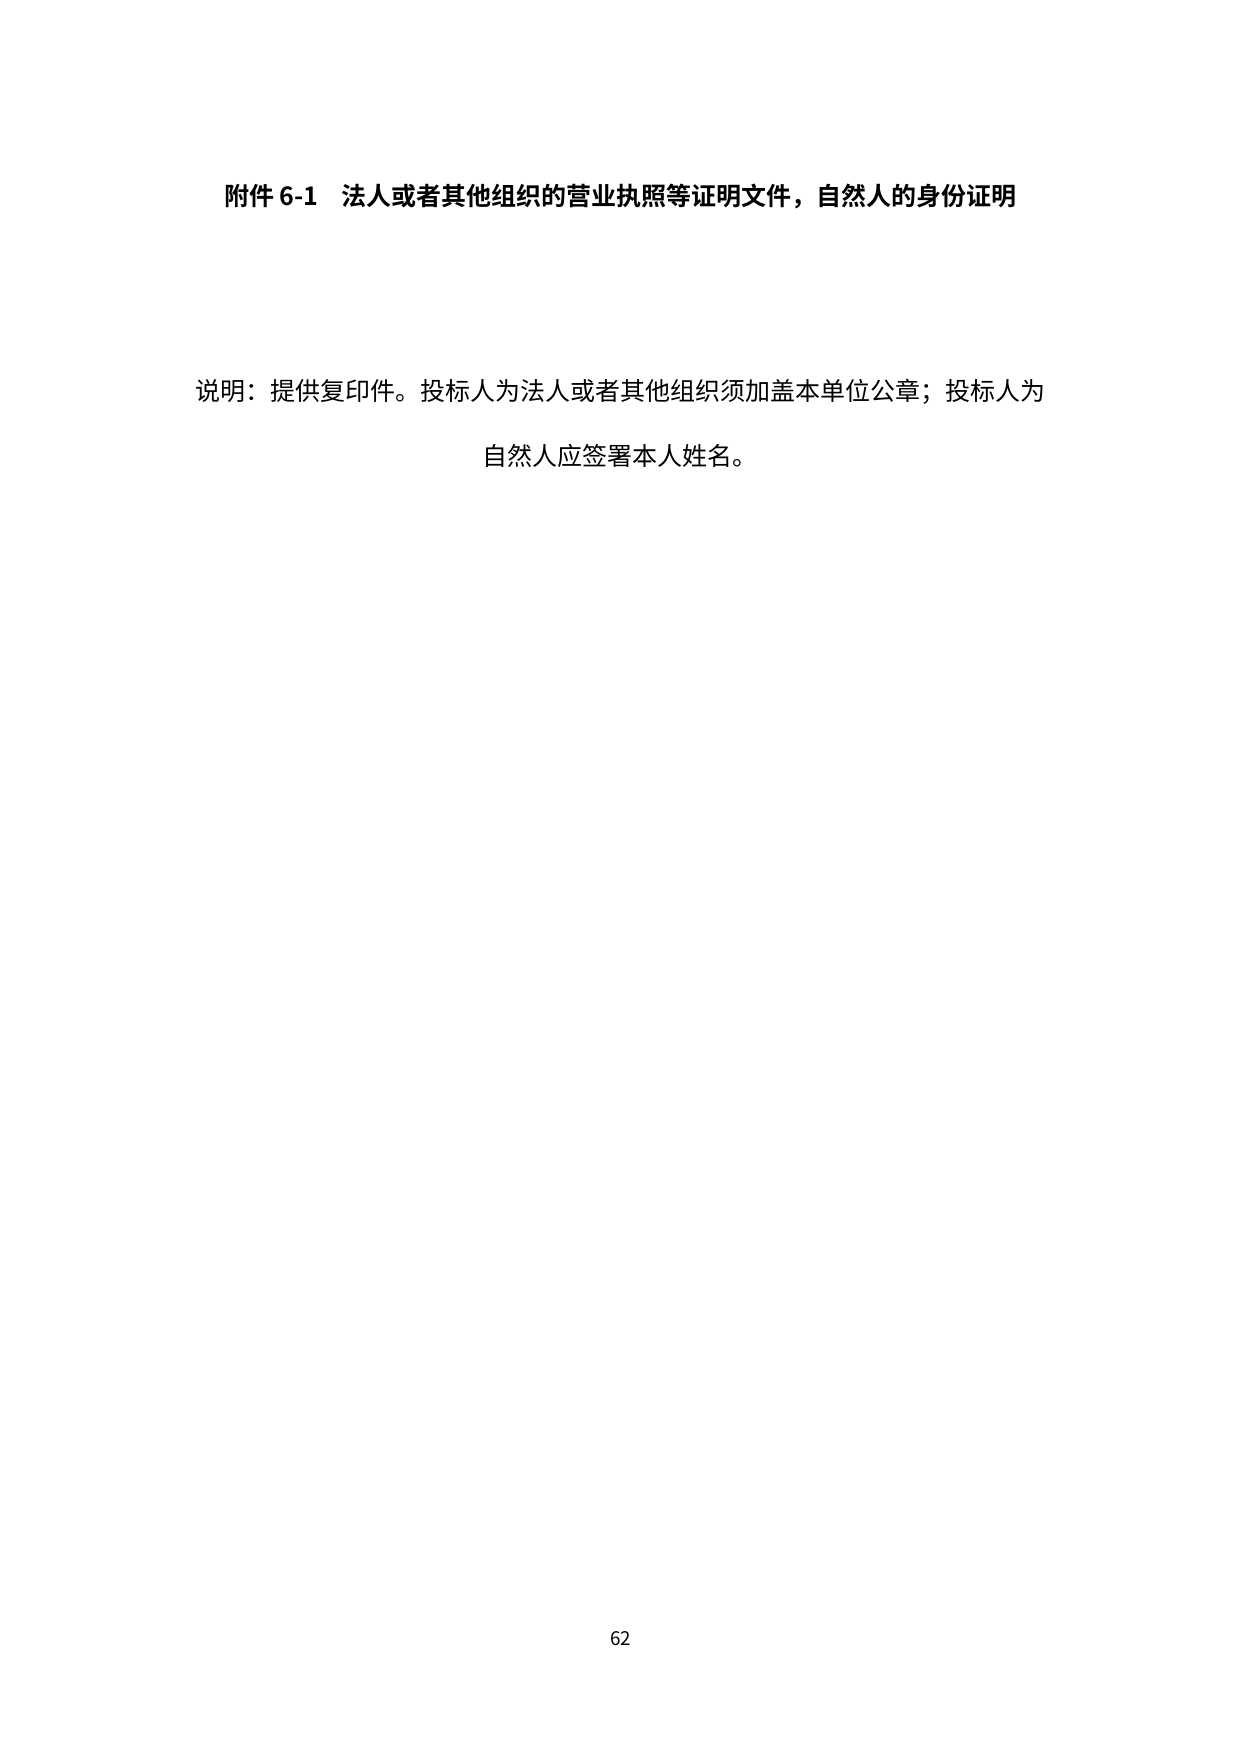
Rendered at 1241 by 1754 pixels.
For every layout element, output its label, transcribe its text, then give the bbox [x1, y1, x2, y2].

text 附件6-1 法人或者其他组织的营业执照等证明文件，自然人的身份证明 [187, 162, 1053, 227]
text 说明：提供复印件。投标人为法人或者其他组织须加盖本单位公章；投标人为自然人应签署本人姓名。 [187, 357, 1053, 487]
